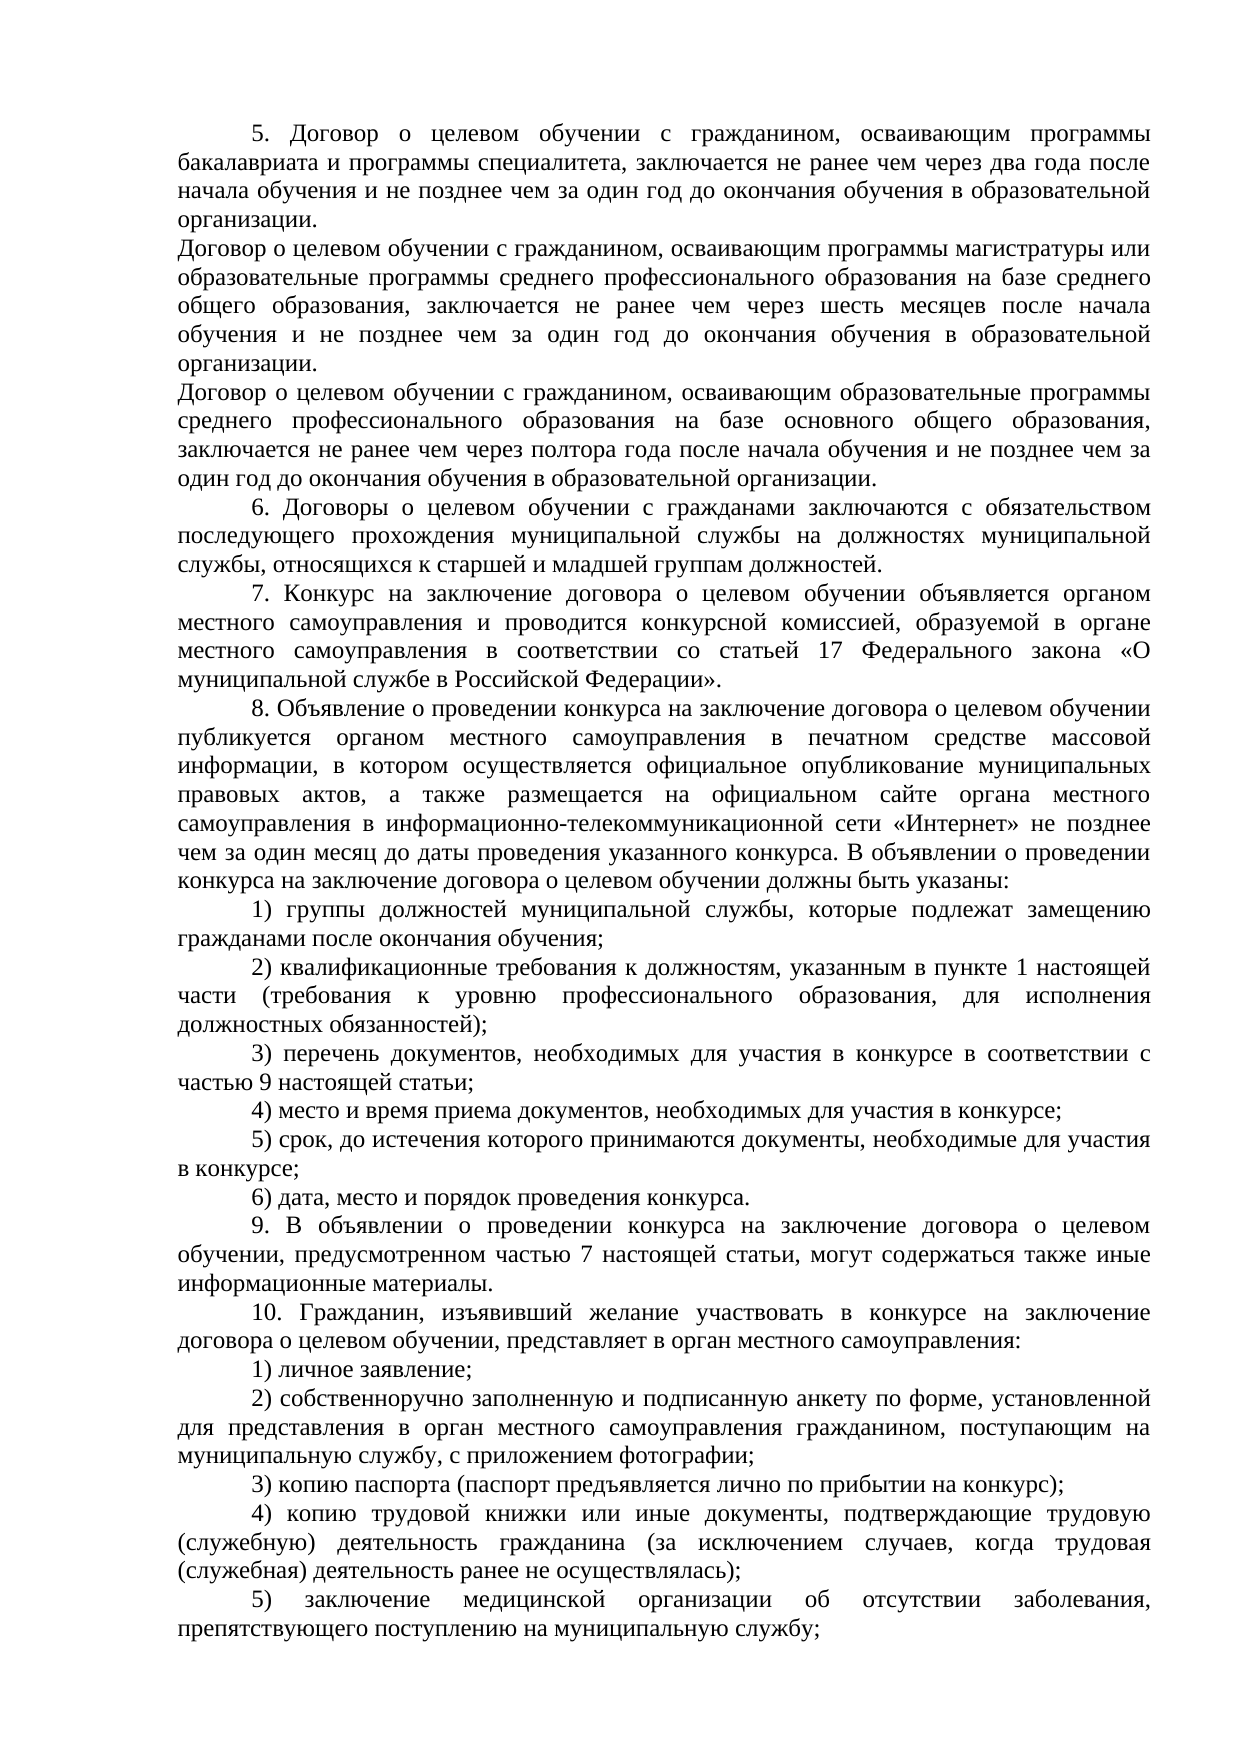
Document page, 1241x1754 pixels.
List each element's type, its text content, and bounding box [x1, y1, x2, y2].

text 9. В объявлении о проведении конкурса на заключение договора о целевом обучении, предусмотренном частью 7 настоящей статьи, могут содержаться также иные информационные материалы. [177, 1211, 1152, 1297]
text 8. Объявление о проведении конкурса на заключение договора о целевом обучении публикуется органом местного самоуправления в печатном средстве массовой информации, в котором осуществляется официальное опубликование муниципальных правовых актов, а также размещается на официальном сайте органа местного самоуправления в информационно-телекоммуникационной сети «Интернет» не позднее чем за один месяц до даты проведения указанного конкурса. В объявлении о проведении конкурса на заключение договора о целевом обучении должны быть указаны: [177, 693, 1152, 894]
text 3) перечень документов, необходимых для участия в конкурсе в соответствии с частью 9 настоящей статьи; [177, 1038, 1152, 1096]
text 1) группы должностей муниципальной службы, которые подлежат замещению гражданами после окончания обучения; [177, 894, 1152, 952]
text 6) дата, место и порядок проведения конкурса. [177, 1182, 1152, 1211]
text 2) собственноручно заполненную и подписанную анкету по форме, установленной для представления в орган местного самоуправления гражданином, поступающим на муниципальную службу, с приложением фотографии; [177, 1383, 1152, 1469]
text 3) копию паспорта (паспорт предъявляется лично по прибытии на конкурс); [177, 1469, 1152, 1498]
text 5) срок, до истечения которого принимаются документы, необходимые для участия в конкурсе; [177, 1124, 1152, 1182]
text 2) квалификационные требования к должностям, указанным в пункте 1 настоящей части (требования к уровню профессионального образования, для исполнения должностных обязанностей); [177, 952, 1152, 1038]
text 5) заключение медицинской организации об отсутствии заболевания, препятствующего поступлению на муниципальную службу; [177, 1584, 1152, 1642]
text 6. Договоры о целевом обучении с гражданами заключаются с обязательством последующего прохождения муниципальной службы на должностях муниципальной службы, относящихся к старшей и младшей группам должностей. [177, 492, 1152, 578]
text 5. Договор о целевом обучении с гражданином, осваивающим программы бакалавриата и программы специалитета, заключается не ранее чем через два года после начала обучения и не позднее чем за один год до окончания обучения в образовательной организации. [177, 118, 1152, 233]
text 4) копию трудовой книжки или иные документы, подтверждающие трудовую (служебную) деятельность гражданина (за исключением случаев, когда трудовая (служебная) деятельность ранее не осуществлялась); [177, 1498, 1152, 1584]
text 4) место и время приема документов, необходимых для участия в конкурсе; [177, 1096, 1152, 1124]
text 7. Конкурс на заключение договора о целевом обучении объявляется органом местного самоуправления и проводится конкурсной комиссией, образуемой в органе местного самоуправления в соответствии со статьей 17 Федерального закона «О муниципальной службе в Российской Федерации». [177, 578, 1152, 693]
text Договор о целевом обучении с гражданином, осваивающим образовательные программы среднего профессионального образования на базе основного общего образования, заключается не ранее чем через полтора года после начала обучения и не позднее чем за один год до окончания обучения в образовательной организации. [177, 377, 1152, 492]
text 1) личное заявление; [177, 1354, 1152, 1383]
text 10. Гражданин, изъявивший желание участвовать в конкурсе на заключение договора о целевом обучении, представляет в орган местного самоуправления: [177, 1297, 1152, 1354]
text Договор о целевом обучении с гражданином, осваивающим программы магистратуры или образовательные программы среднего профессионального образования на базе среднего общего образования, заключается не ранее чем через шесть месяцев после начала обучения и не позднее чем за один год до окончания обучения в образовательной организации. [177, 233, 1152, 377]
